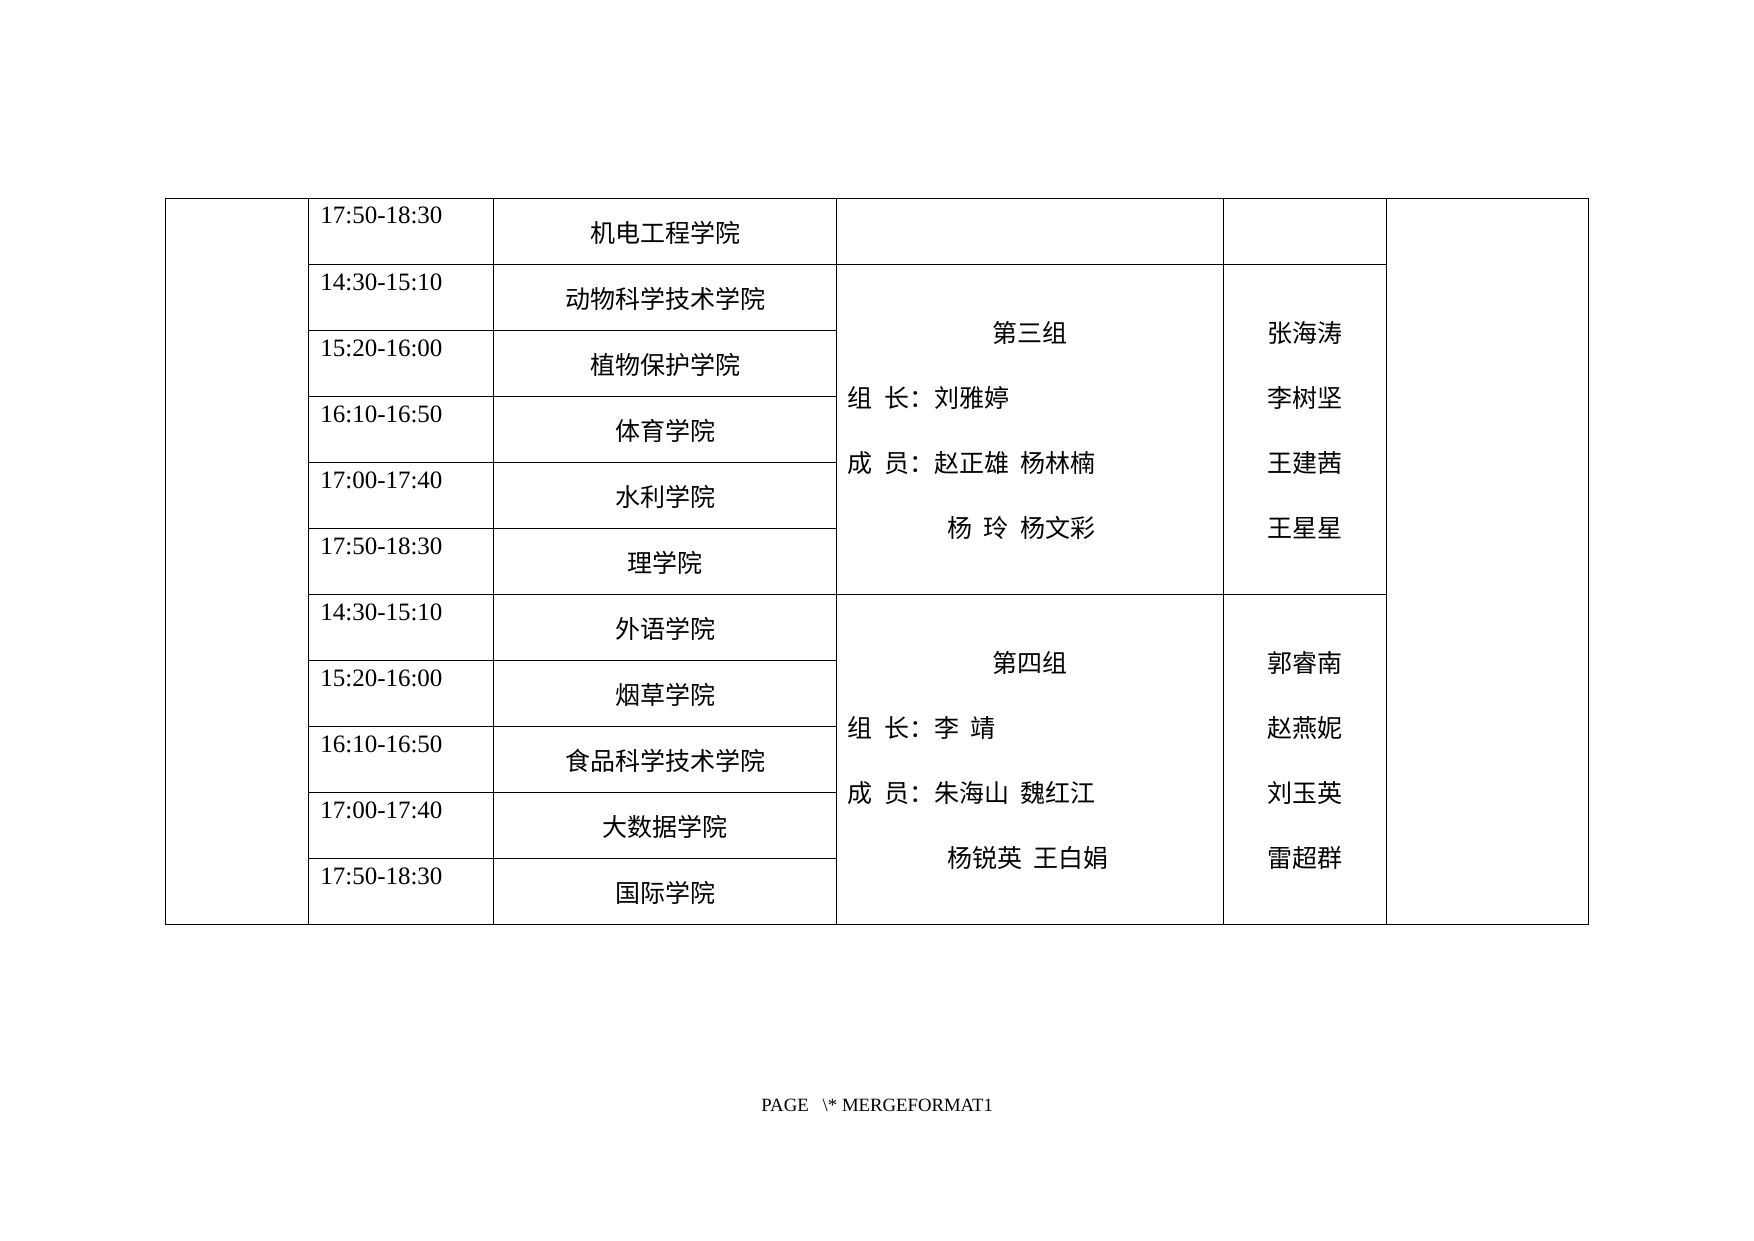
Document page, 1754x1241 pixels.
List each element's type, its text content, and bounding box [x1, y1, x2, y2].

table_cell 国际学院 [494, 859, 836, 924]
table_cell 体育学院 [494, 397, 836, 462]
table_cell 郭睿南 赵燕妮 刘玉英 雷超群 [1224, 595, 1386, 924]
table_cell 15:20-16:00 [309, 331, 493, 396]
table_cell 16:10-16:50 [309, 397, 493, 462]
table_cell 外语学院 [494, 595, 836, 660]
table_cell 第三组 组 长：刘雅婷 成 员：赵正雄 杨林楠 杨 玲 杨文彩 [837, 265, 1223, 594]
table_cell 14:30-15:10 [309, 265, 493, 330]
table_cell 植物保护学院 [494, 331, 836, 396]
table_cell 第四组 组 长：李 靖 成 员：朱海山 魏红江 杨锐英 王白娟 [837, 595, 1223, 924]
table_cell 17:50-18:30 [309, 529, 493, 594]
table_cell 理学院 [494, 529, 836, 594]
table_cell 大数据学院 [494, 793, 836, 858]
table_cell 机电工程学院 [494, 199, 836, 264]
table_cell 17:00-17:40 [309, 463, 493, 528]
table_cell 17:50-18:30 [309, 859, 493, 924]
table_cell 水利学院 [494, 463, 836, 528]
table_cell 张海涛 李树坚 王建茜 王星星 [1224, 265, 1386, 594]
table_cell 14:30-15:10 [309, 595, 493, 660]
table_cell 17:00-17:40 [309, 793, 493, 858]
table_cell 17:50-18:30 [309, 199, 493, 264]
table_cell 动物科学技术学院 [494, 265, 836, 330]
table_cell 烟草学院 [494, 661, 836, 726]
table_cell 16:10-16:50 [309, 727, 493, 792]
table_cell 15:20-16:00 [309, 661, 493, 726]
table_cell 食品科学技术学院 [494, 727, 836, 792]
